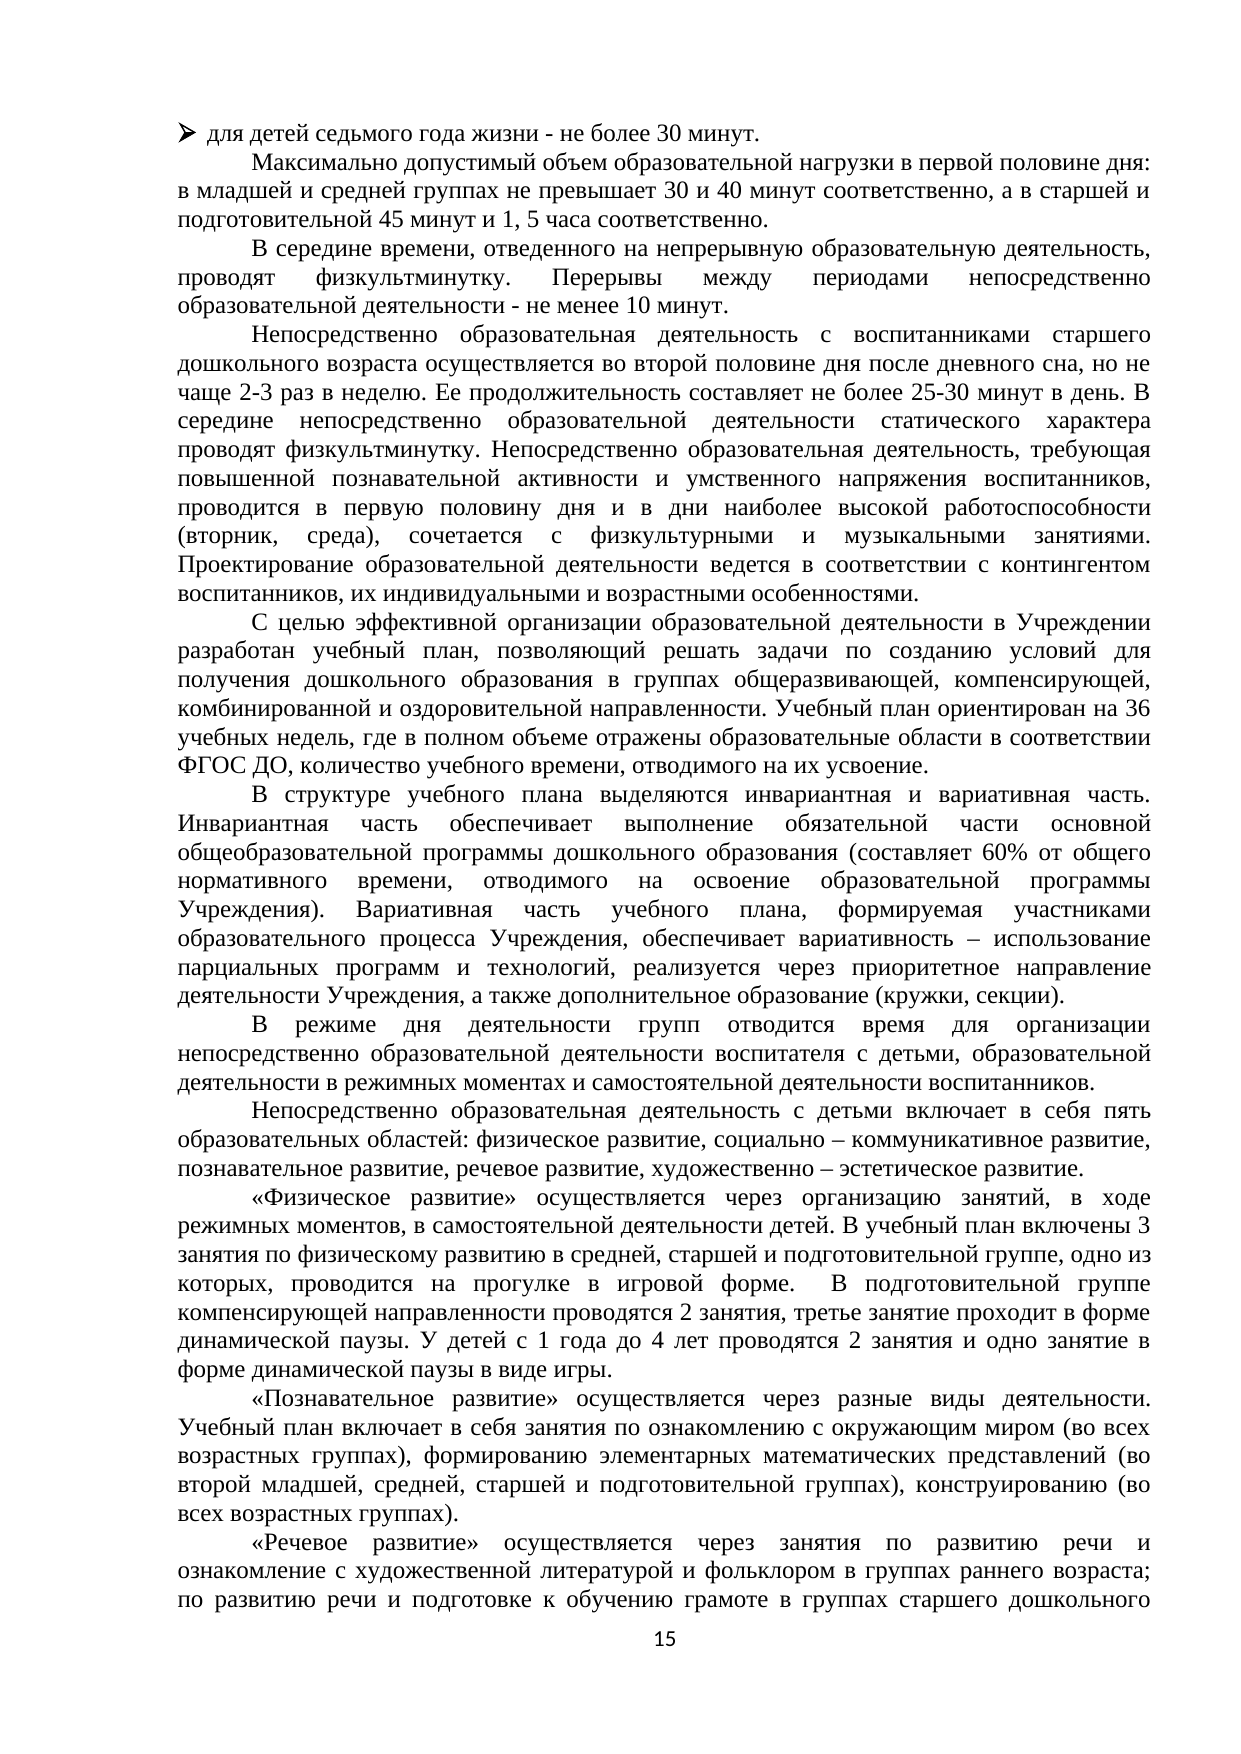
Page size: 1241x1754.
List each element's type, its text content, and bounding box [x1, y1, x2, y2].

text В режиме дня деятельности групп отводится время для организации непосредственно образовательной деятельности воспитателя с детьми, образовательной деятельности в режимных моментах и самостоятельной деятельности воспитанников. [177, 1009, 1152, 1096]
text В структуре учебного плана выделяются инвариантная и вариативная часть. Инвариантная часть обеспечивает выполнение обязательной части основной общеобразовательной программы дошкольного образования (составляет 60% от общего нормативного времени, отводимого на освоение образовательной программы Учреждения). Вариативная часть учебного плана, формируемая участниками образовательного процесса Учреждения, обеспечивает вариативность – использование парциальных программ и технологий, реализуется через приоритетное направление деятельности Учреждения, а также дополнительное образование (кружки, секции). [177, 779, 1152, 1009]
text Непосредственно образовательная деятельность с воспитанниками старшего дошкольного возраста осуществляется во второй половине дня после дневного сна, но не чаще 2-3 раз в неделю. Ее продолжительность составляет не более 25-30 минут в день. В середине непосредственно образовательной деятельности статического характера проводят физкультминутку. Непосредственно образовательная деятельность, требующая повышенной познавательной активности и умственного напряжения воспитанников, проводится в первую половину дня и в дни наиболее высокой работоспособности (вторник, среда), сочетается с физкультурными и музыкальными занятиями. Проектирование образовательной деятельности ведется в соответствии с контингентом воспитанников, их индивидуальными и возрастными особенностями. [177, 319, 1152, 607]
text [177, 1527, 1152, 1613]
text «Физическое развитие» осуществляется через организацию занятий, в ходе режимных моментов, в самостоятельной деятельности детей. В учебный план включены 3 занятия по физическому развитию в средней, старшей и подготовительной группе, одно из которых, проводится на прогулке в игровой форме. В подготовительной группе компенсирующей направленности проводятся 2 занятия, третье занятие проходит в форме динамической паузы. У детей с 1 года до 4 лет проводятся 2 занятия и одно занятие в форме динамической паузы в виде игры. [177, 1182, 1152, 1383]
text «Познавательное развитие» осуществляется через разные виды деятельности. Учебный план включает в себя занятия по ознакомлению с окружающим миром (во всех возрастных группах), формированию элементарных математических представлений (во второй младшей, средней, старшей и подготовительной группах), конструированию (во всех возрастных группах). [177, 1383, 1152, 1527]
list для детей седьмого года жизни - не более 30 минут. [177, 118, 1152, 147]
text Непосредственно образовательная деятельность с детьми включает в себя пять образовательных областей: физическое развитие, социально – коммуникативное развитие, познавательное развитие, речевое развитие, художественно – эстетическое развитие. [177, 1096, 1152, 1182]
text С целью эффективной организации образовательной деятельности в Учреждении разработан учебный план, позволяющий решать задачи по созданию условий для получения дошкольного образования в группах общеразвивающей, компенсирующей, комбинированной и оздоровительной направленности. Учебный план ориентирован на 36 учебных недель, где в полном объеме отражены образовательные области в соответствии ФГОС ДО, количество учебного времени, отводимого на их усвоение. [177, 607, 1152, 779]
text В середине времени, отведенного на непрерывную образовательную деятельность, проводят физкультминутку. Перерывы между периодами непосредственно образовательной деятельности - не менее 10 минут. [177, 233, 1152, 319]
text Максимально допустимый объем образовательной нагрузки в первой половине дня: в младшей и средней группах не превышает 30 и 40 минут соответственно, а в старшей и подготовительной 45 минут и 1, 5 часа соответственно. [177, 147, 1152, 233]
